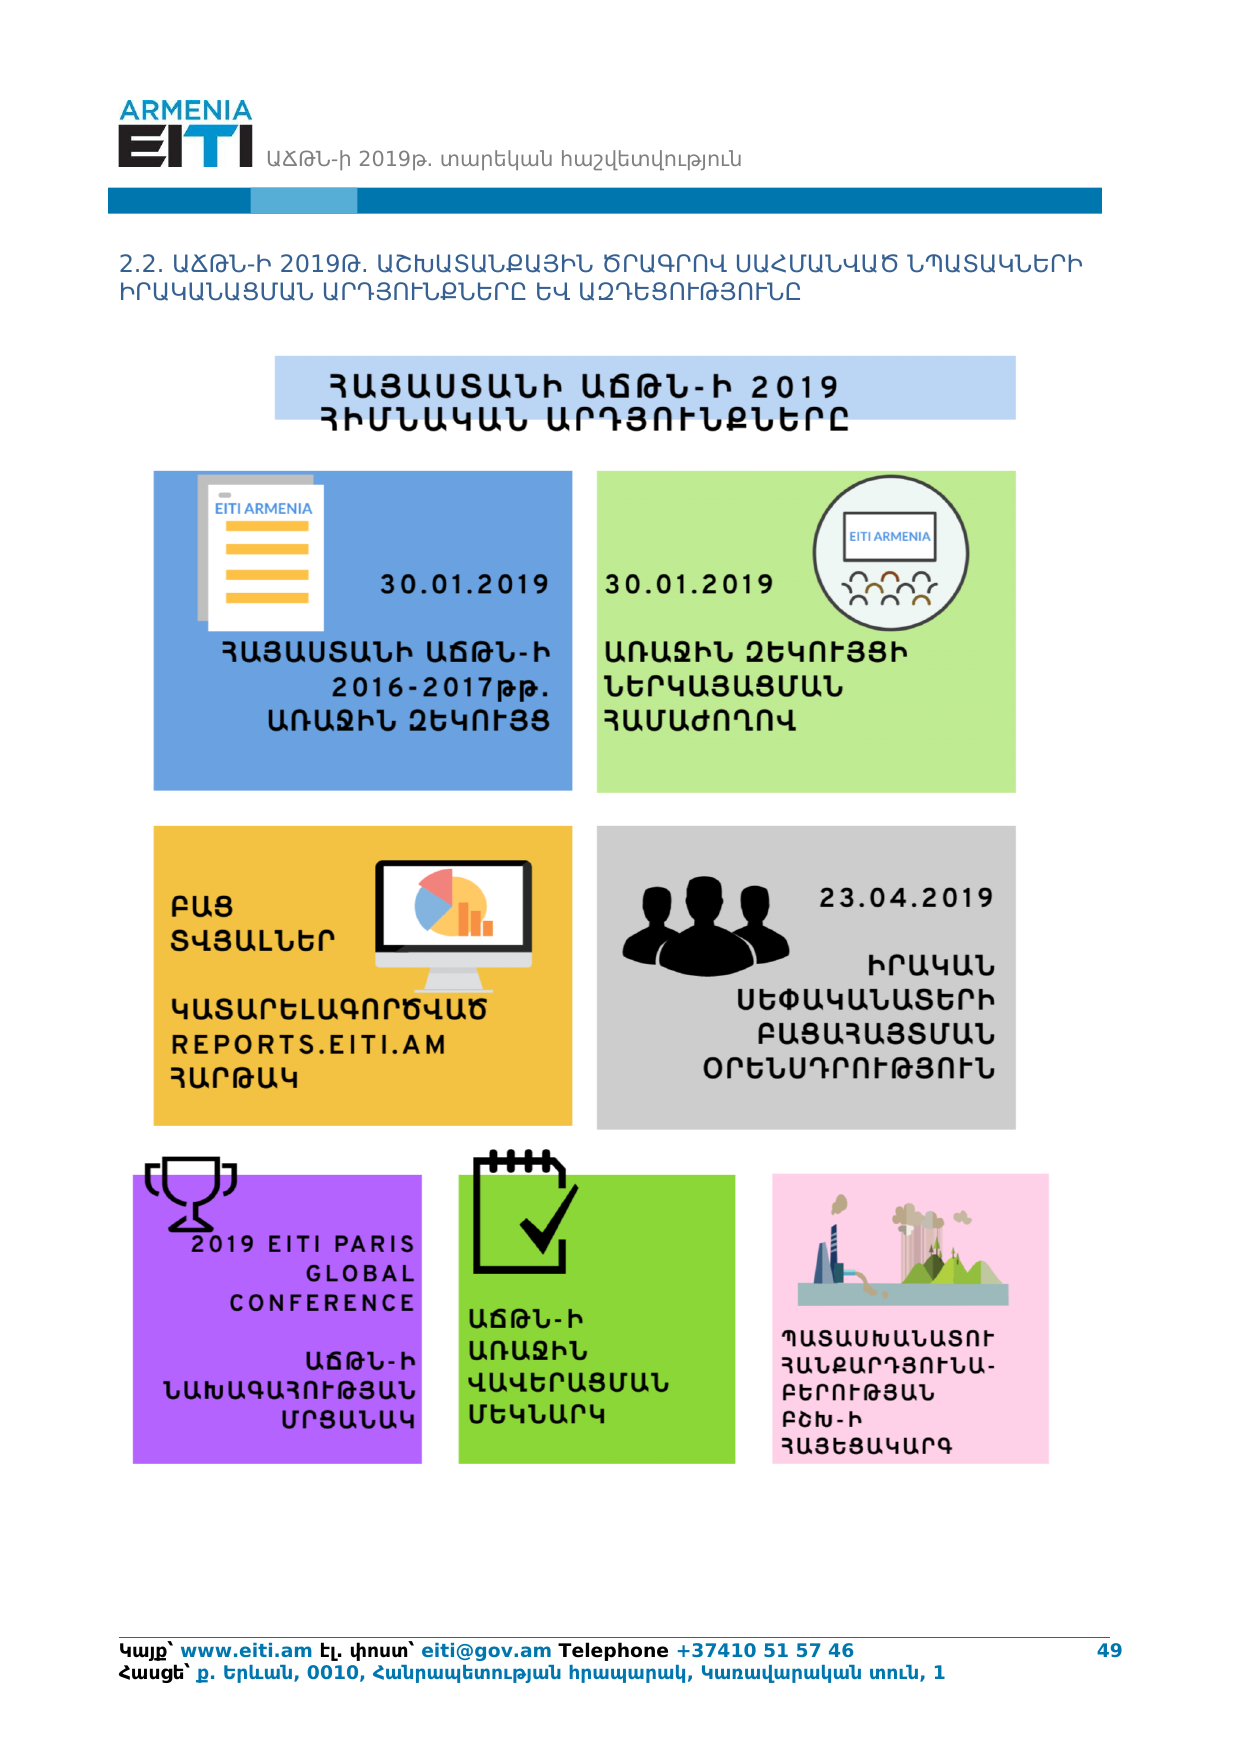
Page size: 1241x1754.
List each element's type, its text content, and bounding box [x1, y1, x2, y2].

picture [166, 100, 177, 109]
picture [118, 100, 253, 167]
subtitle 2.2. ԱՃԹՆ-Ի 2019Թ. ԱՇԽԱՏԱՆՔԱՅԻՆ ԾՐԱԳՐՈՎ ՍԱՀՄԱՆՎԱԾ ՆՊԱՏԱԿՆԵՐԻ ԻՐԱԿԱՆԱՑՄԱՆ ԱՐԴՅՈՒՆՔՆԵՐԸ ԵՎ ԱԶԴԵՑՈՒԹՅՈՒՆԸ [118, 250, 1110, 306]
picture [118, 324, 1058, 1520]
